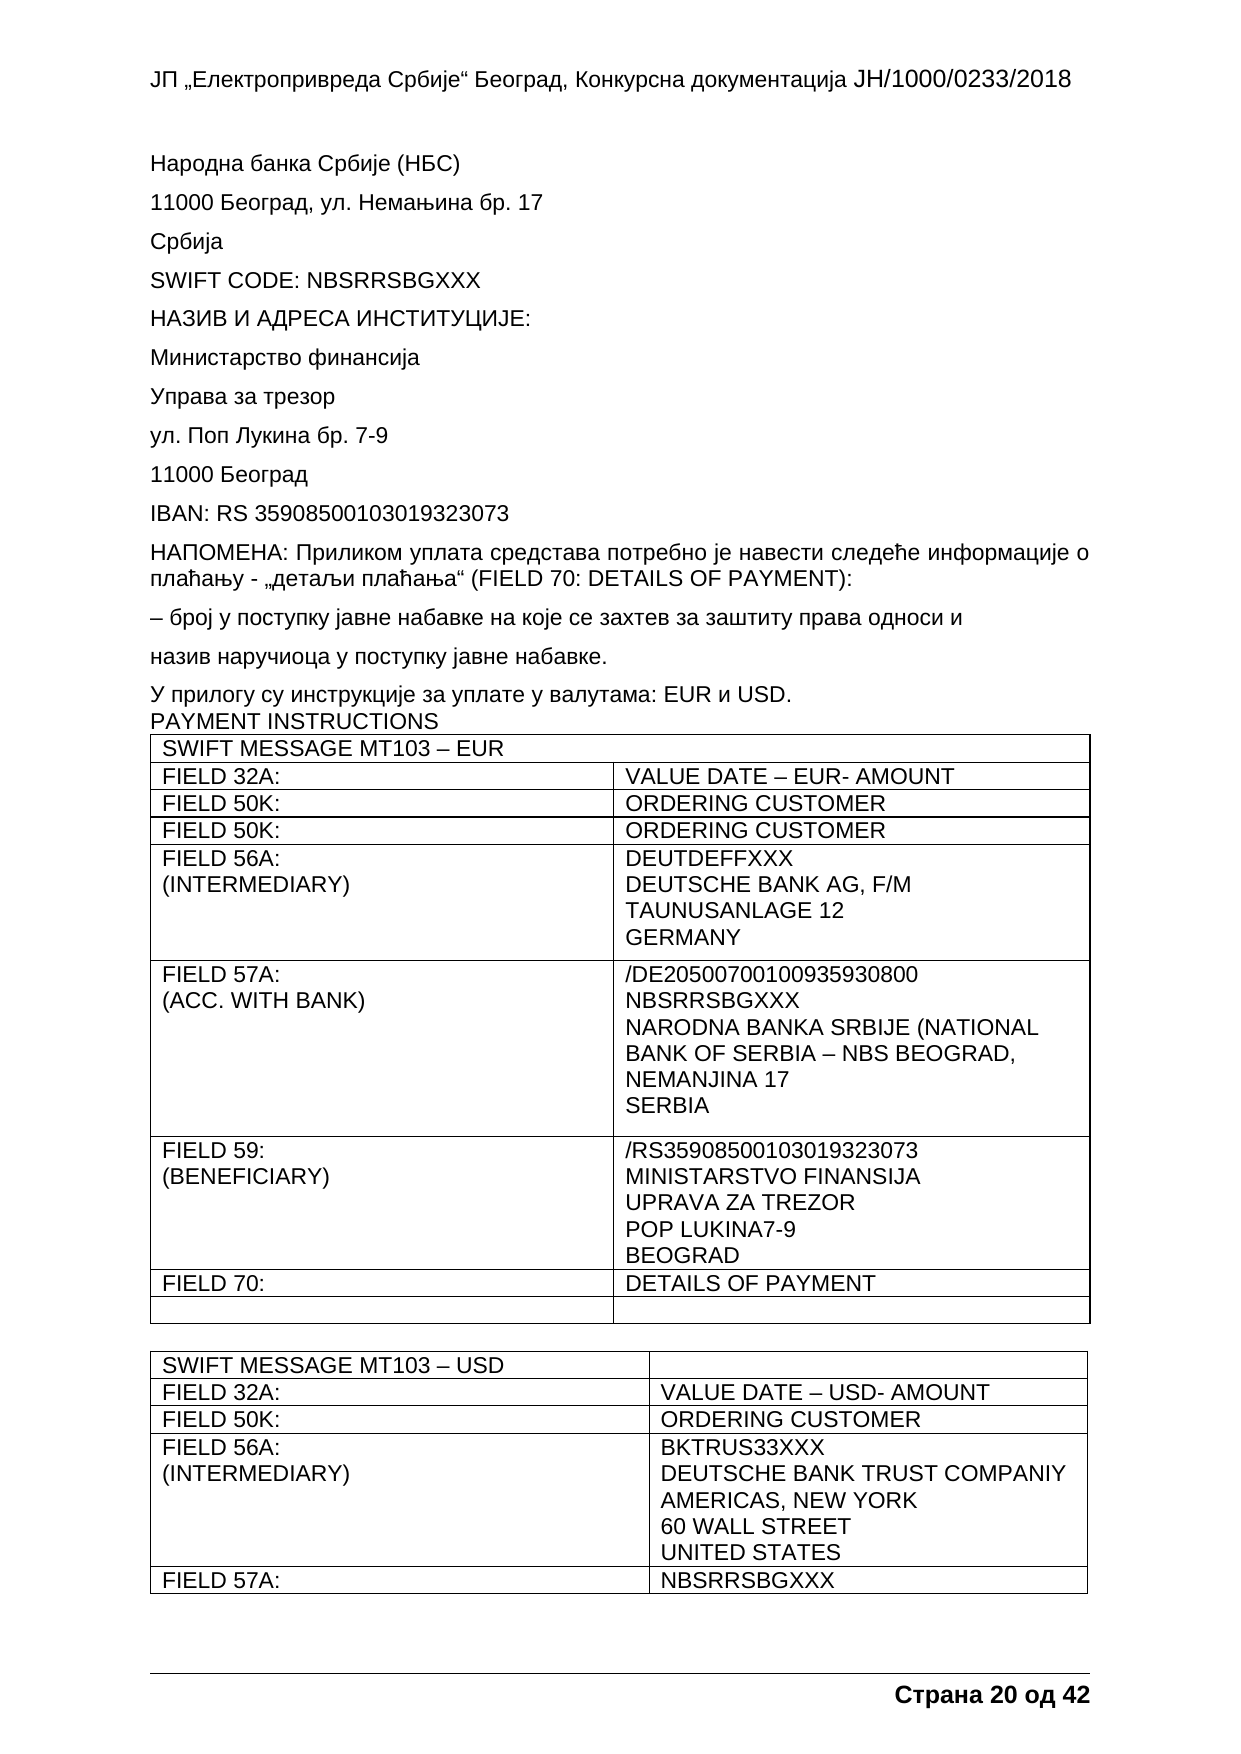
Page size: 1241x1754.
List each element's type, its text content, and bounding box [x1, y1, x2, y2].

table_cell FIELD 57A: (ACC. WITH BANK) [151, 961, 613, 1136]
text НАЗИВ И АДРЕСА ИНСТИТУЦИЈЕ: [150, 305, 1090, 332]
table_cell FIELD 50K: [151, 790, 613, 816]
table_cell FIELD 32A: [151, 1379, 649, 1405]
table_cell ORDERING CUSTOMER [650, 1406, 1087, 1433]
text Народна банка Србије (НБС) [150, 150, 1090, 176]
table_cell FIELD 70: [151, 1270, 613, 1296]
table_header SWIFT MESSAGE MT103 – USD [151, 1352, 649, 1378]
table_cell ORDERING CUSTOMER [614, 790, 1089, 816]
text НАПОМЕНА: Приликом уплата средстава потребно је навести следеће информације о плаћању - „детаљи плаћања“ (FIELD 70: DETAILS OF PAYMENT): [150, 538, 1090, 591]
table_cell FIELD 32A: [151, 763, 613, 789]
text У прилогу су инструкције за уплате у валутама: EUR и USD. [150, 681, 1090, 708]
table_cell FIELD 59: (BENEFICIARY) [151, 1137, 613, 1268]
table_cell DETAILS OF PAYMENT [614, 1270, 1089, 1296]
table_cell BKTRUS33XXX DEUTSCHE BANK TRUST COMPANIY AMERICAS, NEW YORK 60 WALL STREET UNITED STATES [650, 1434, 1087, 1566]
table_cell /RS35908500103019323073 MINISTARSTVO FINANSIJA UPRAVA ZA TREZOR POP LUKINA7-9 BEOGRAD [614, 1137, 1089, 1268]
text Управа за трезор [150, 383, 1090, 409]
table_header [650, 1352, 1087, 1378]
text 11000 Београд, ул. Немањина бр. 17 [150, 189, 1090, 215]
table_cell /DE20500700100935930800 NBSRRSBGXXX NARODNA BANKA SRBIJE (NATIONAL BANK OF SERBIA – NBS BEOGRAD, NEMANJINA 17 SERBIA [614, 961, 1089, 1136]
text назив наручиоца у поступку јавне набавке. [150, 643, 1090, 669]
text ул. Поп Лукина бр. 7-9 [150, 422, 1090, 448]
table_cell VALUE DATE – USD- AMOUNT [650, 1379, 1087, 1405]
table_cell ORDERING CUSTOMER [614, 818, 1089, 844]
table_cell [151, 1567, 649, 1593]
table_cell FIELD 50K: [151, 818, 613, 844]
text 11000 Београд [150, 461, 1090, 487]
table_cell VALUE DATE – EUR- AMOUNT [614, 763, 1089, 789]
text PAYMENT INSTRUCTIONS [150, 708, 1090, 734]
table_cell FIELD 50K: [151, 1406, 649, 1433]
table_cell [650, 1567, 1087, 1593]
table_cell DEUTDEFFXXX DEUTSCHE BANK AG, F/M TAUNUSANLAGE 12 GERMANY [614, 845, 1089, 960]
text SWIFT CODE: NBSRRSBGXXX [150, 267, 1090, 293]
text IBAN: RS 35908500103019323073 [150, 500, 1090, 526]
text Србија [150, 228, 1090, 254]
text – број у поступку јавне набавке на које се захтев за заштиту права односи и [150, 604, 1090, 630]
text Министарство финансија [150, 344, 1090, 371]
table_cell [151, 1297, 613, 1323]
table_cell [614, 1297, 1089, 1323]
table_cell FIELD 56A: (INTERMEDIARY) [151, 845, 613, 960]
table_cell FIELD 56A: (INTERMEDIARY) [151, 1434, 649, 1566]
table_header SWIFT MESSAGE MT103 – EUR [151, 735, 1089, 762]
